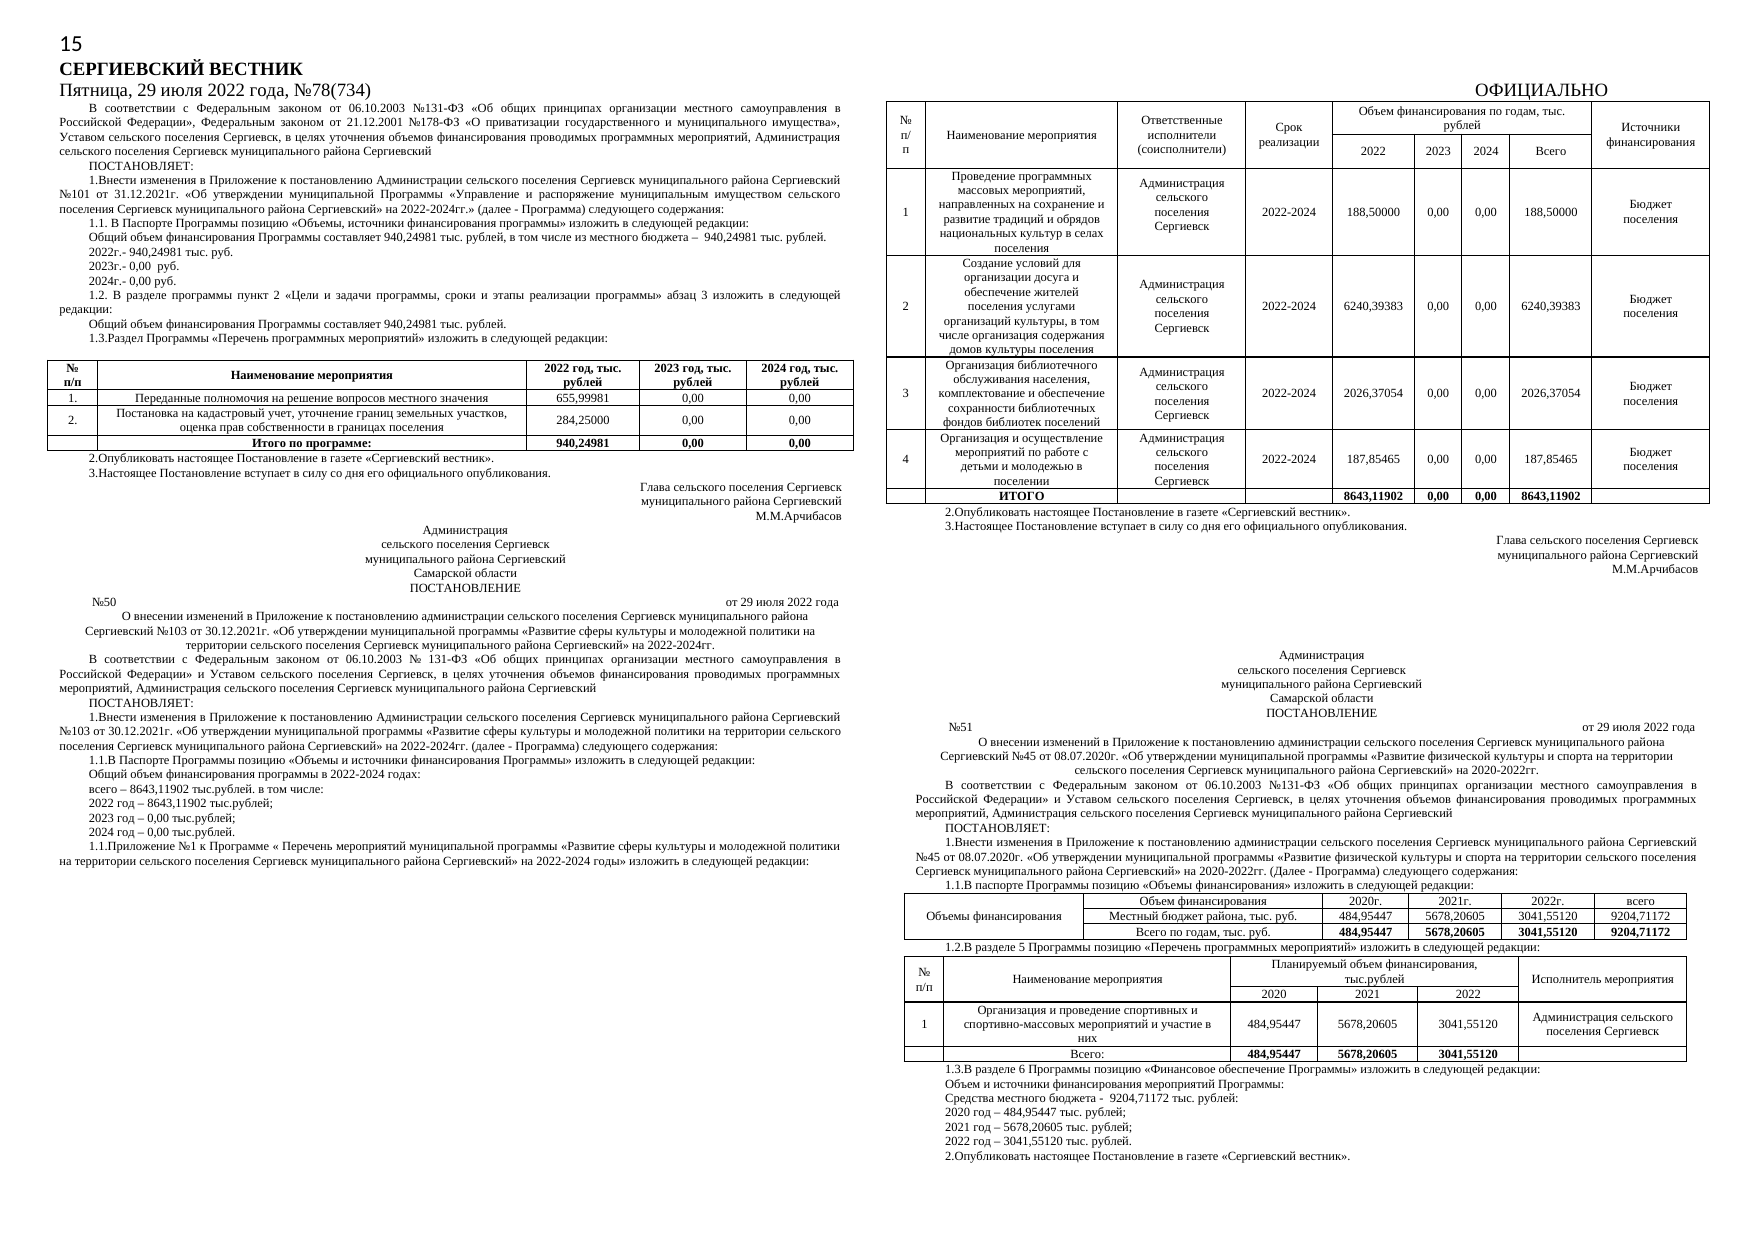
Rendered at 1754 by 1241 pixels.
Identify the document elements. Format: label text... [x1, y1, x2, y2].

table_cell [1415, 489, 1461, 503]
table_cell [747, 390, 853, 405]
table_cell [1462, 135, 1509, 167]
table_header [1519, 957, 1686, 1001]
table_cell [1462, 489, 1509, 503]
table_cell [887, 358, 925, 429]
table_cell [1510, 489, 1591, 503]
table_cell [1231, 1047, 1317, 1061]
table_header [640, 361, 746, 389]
text 1.1. В Паспорте Программы позицию «Объемы, источники финансирования программы» изложить в следующей редакции: [59, 216, 842, 230]
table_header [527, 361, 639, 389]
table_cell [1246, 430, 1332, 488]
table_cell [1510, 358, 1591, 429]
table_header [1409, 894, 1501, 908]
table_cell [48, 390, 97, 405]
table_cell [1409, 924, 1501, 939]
text Самарской области [915, 691, 1698, 706]
text 1.Внести изменения в Приложение к постановлению администрации сельского поселения Сергиевск муниципального района Сергиевский №45 от 08.07.2020г. «Об утверждении муниципальной программы «Развитие физической культуры и спорта на территории сельского поселения Сергиевск муниципального района Сергиевский» на 2020-2022гг. (Далее - Программа) следующего содержания: [915, 835, 1698, 878]
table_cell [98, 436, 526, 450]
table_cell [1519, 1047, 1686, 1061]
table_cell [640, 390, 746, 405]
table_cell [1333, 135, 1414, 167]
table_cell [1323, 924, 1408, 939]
text 2024 год – 0,00 тыс.рублей. [59, 825, 842, 839]
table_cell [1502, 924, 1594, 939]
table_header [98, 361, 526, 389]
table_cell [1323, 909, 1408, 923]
text ПОСТАНОВЛЯЕТ: [915, 821, 1698, 835]
text Глава сельского поселения Сергиевск [59, 480, 842, 494]
text В соответствии с Федеральным законом от 06.10.2003 №131-ФЗ «Об общих принципах организации местного самоуправления в Российской Федерации», Федеральным законом от 21.12.2001 №178-ФЗ «О приватизации государственного и муниципального имущества», Уставом сельского поселения Сергиевск, в целях уточнения объемов финансирования проводимых программных мероприятий, Администрация сельского поселения Сергиевск муниципального района Сергиевский [59, 101, 842, 158]
text М.М.Арчибасов [59, 508, 842, 523]
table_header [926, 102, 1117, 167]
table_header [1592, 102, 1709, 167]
text ПОСТАНОВЛЕНИЕ [915, 706, 1698, 720]
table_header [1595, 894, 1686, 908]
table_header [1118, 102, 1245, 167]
text 1.Внести изменения в Приложение к постановлению Администрации сельского поселения Сергиевск муниципального района Сергиевский №101 от 31.12.2021г. «Об утверждении муниципальной Программы «Управление и распоряжение муниципальным имуществом сельского поселения Сергиевск муниципального района Сергиевский» на 2022-2024гг.» (далее - Программа) следующего содержания: [59, 173, 842, 216]
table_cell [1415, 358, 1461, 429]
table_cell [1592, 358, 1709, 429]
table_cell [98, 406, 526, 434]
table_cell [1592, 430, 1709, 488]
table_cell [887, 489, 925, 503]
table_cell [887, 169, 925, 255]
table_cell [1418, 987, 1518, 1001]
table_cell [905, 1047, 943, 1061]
text 3.Настоящее Постановление вступает в силу со дня его официального опубликования. [915, 519, 1698, 533]
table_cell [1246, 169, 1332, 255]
text 2.Опубликовать настоящее Постановление в газете «Сергиевский вестник». [915, 504, 1698, 519]
text 2022 год – 8643,11902 тыс.рублей; [59, 796, 842, 810]
text 1.3.Раздел Программы «Перечень программных мероприятий» изложить в следующей редакции: [59, 331, 842, 345]
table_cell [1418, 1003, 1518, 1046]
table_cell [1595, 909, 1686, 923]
text всего – 8643,11902 тыс.рублей. в том числе: [59, 782, 842, 796]
text Общий объем финансирования программы в 2022-2024 годах: [59, 767, 842, 782]
text 2024г.- 0,00 руб. [59, 273, 842, 288]
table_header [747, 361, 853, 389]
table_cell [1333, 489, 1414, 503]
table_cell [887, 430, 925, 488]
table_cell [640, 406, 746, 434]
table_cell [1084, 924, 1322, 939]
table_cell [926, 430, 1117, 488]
text Общий объем финансирования Программы составляет 940,24981 тыс. рублей, в том числе из местного бюджета – 940,24981 тыс. рублей. [59, 230, 842, 244]
text 1.1.Приложение №1 к Программе « Перечень мероприятий муниципальной программы «Развитие сферы культуры и молодежной политики на территории сельского поселения Сергиевск муниципального района Сергиевский» на 2022-2024 годы» изложить в следующей редакции: [59, 839, 842, 868]
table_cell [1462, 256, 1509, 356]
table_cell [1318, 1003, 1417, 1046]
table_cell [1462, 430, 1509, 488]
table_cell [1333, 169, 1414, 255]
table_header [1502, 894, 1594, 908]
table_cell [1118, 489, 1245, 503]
text 1.2.В разделе 5 Программы позицию «Перечень программных мероприятий» изложить в следующей редакции: [915, 940, 1698, 954]
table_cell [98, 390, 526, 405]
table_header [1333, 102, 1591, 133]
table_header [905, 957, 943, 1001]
text 3.Настоящее Постановление вступает в силу со дня его официального опубликования. [59, 465, 842, 480]
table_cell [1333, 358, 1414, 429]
text сельского поселения Сергиевск [59, 537, 842, 552]
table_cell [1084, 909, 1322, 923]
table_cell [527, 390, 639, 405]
text муниципального района Сергиевский [915, 547, 1698, 562]
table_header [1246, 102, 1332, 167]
text Объем и источники финансирования мероприятий Программы: [915, 1076, 1698, 1091]
text 2023 год – 0,00 тыс.рублей; [59, 810, 842, 825]
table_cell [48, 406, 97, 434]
text Администрация [915, 648, 1698, 662]
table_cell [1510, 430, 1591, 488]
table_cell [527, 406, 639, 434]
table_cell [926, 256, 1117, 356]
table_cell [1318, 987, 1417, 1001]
text Глава сельского поселения Сергиевск [915, 533, 1698, 547]
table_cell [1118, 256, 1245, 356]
text 2022г.- 940,24981 тыс. руб. [59, 244, 842, 259]
text 2023г.- 0,00 руб. [59, 259, 842, 273]
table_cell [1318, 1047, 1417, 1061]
text №50 от 29 июля 2022 года [59, 595, 842, 609]
text 2.Опубликовать настоящее Постановление в газете «Сергиевский вестник». [915, 1148, 1698, 1163]
text сельского поселения Сергиевск [915, 662, 1698, 677]
text В соответствии с Федеральным законом от 06.10.2003 №131-ФЗ «Об общих принципах организации местного самоуправления в Российской Федерации» и Уставом сельского поселения Сергиевск, в целях уточнения объемов финансирования проводимых программных мероприятий, Администрация сельского поселения Сергиевск муниципального района Сергиевский [915, 777, 1698, 821]
text муниципального района Сергиевский [59, 494, 842, 508]
text Самарской области [59, 566, 842, 580]
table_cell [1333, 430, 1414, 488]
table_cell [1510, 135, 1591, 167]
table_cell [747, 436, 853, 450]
text В соответствии с Федеральным законом от 06.10.2003 № 131-ФЗ «Об общих принципах организации местного самоуправления в Российской Федерации» и Уставом сельского поселения Сергиевск, в целях уточнения объемов финансирования проводимых программных мероприятий, Администрация сельского поселения Сергиевск муниципального района Сергиевский [59, 652, 842, 695]
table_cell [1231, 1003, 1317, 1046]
text 1.Внести изменения в Приложение к постановлению Администрации сельского поселения Сергиевск муниципального района Сергиевский №103 от 30.12.2021г. «Об утверждении муниципальной программы «Развитие сферы культуры и молодежной политики на территории сельского поселения Сергиевск муниципального района Сергиевский» на 2022-2024гг. (далее - Программа) следующего содержания: [59, 710, 842, 753]
text 1.1.В паспорте Программы позицию «Объемы финансирования» изложить в следующей редакции: [915, 878, 1698, 892]
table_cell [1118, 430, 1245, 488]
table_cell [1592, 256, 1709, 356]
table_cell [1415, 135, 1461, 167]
text 1.2. В разделе программы пункт 2 «Цели и задачи программы, сроки и этапы реализации программы» абзац 3 изложить в следующей редакции: [59, 288, 842, 316]
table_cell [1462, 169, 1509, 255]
text ПОСТАНОВЛЯЕТ: [59, 158, 842, 173]
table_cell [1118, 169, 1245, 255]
text 2.Опубликовать настоящее Постановление в газете «Сергиевский вестник». [59, 451, 842, 465]
text №51 от 29 июля 2022 года [915, 720, 1698, 734]
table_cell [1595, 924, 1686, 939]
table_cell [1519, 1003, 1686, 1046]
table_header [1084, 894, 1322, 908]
text ПОСТАНОВЛЯЕТ: [59, 695, 842, 710]
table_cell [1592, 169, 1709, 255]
text М.М.Арчибасов [915, 562, 1698, 576]
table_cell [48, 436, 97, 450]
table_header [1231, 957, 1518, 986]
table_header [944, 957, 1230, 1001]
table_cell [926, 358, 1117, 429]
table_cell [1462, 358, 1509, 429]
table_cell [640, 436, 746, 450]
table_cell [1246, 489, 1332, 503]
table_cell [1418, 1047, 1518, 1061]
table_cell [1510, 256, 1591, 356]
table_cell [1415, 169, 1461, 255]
text муниципального района Сергиевский [59, 552, 842, 566]
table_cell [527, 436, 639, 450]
text О внесении изменений в Приложение к постановлению администрации сельского поселения Сергиевск муниципального района Сергиевский №103 от 30.12.2021г. «Об утверждении муниципальной программы «Развитие сферы культуры и молодежной политики на территории сельского поселения Сергиевск муниципального района Сергиевский» на 2022-2024гг. [59, 609, 842, 652]
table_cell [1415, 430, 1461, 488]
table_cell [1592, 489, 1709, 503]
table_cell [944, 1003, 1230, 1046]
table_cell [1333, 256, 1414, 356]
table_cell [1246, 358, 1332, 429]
text 2020 год – 484,95447 тыс. рублей; [915, 1105, 1698, 1119]
text Общий объем финансирования Программы составляет 940,24981 тыс. рублей. [59, 316, 842, 331]
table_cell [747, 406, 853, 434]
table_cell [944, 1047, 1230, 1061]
text 1.3.В разделе 6 Программы позицию «Финансовое обеспечение Программы» изложить в следующей редакции: [915, 1062, 1698, 1076]
text Администрация [59, 523, 842, 537]
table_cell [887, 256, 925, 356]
text О внесении изменений в Приложение к постановлению администрации сельского поселения Сергиевск муниципального района Сергиевский №45 от 08.07.2020г. «Об утверждении муниципальной программы «Развитие физической культуры и спорта на территории сельского поселения Сергиевск муниципального района Сергиевский» на 2020-2022гг. [915, 734, 1698, 777]
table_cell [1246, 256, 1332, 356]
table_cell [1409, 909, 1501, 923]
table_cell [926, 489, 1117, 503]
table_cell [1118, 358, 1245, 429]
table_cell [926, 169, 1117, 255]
text муниципального района Сергиевский [915, 677, 1698, 691]
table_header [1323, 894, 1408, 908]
text 1.1.В Паспорте Программы позицию «Объемы и источники финансирования Программы» изложить в следующей редакции: [59, 753, 842, 767]
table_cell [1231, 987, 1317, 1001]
text Средства местного бюджета - 9204,71172 тыс. рублей: [915, 1091, 1698, 1105]
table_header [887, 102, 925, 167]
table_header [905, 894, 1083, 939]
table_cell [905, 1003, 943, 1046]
text ПОСТАНОВЛЕНИЕ [59, 580, 842, 595]
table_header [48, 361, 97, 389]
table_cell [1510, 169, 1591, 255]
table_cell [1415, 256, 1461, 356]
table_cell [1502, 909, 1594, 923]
text 2022 год – 3041,55120 тыс. рублей. [915, 1134, 1698, 1148]
text 2021 год – 5678,20605 тыс. рублей; [915, 1119, 1698, 1134]
